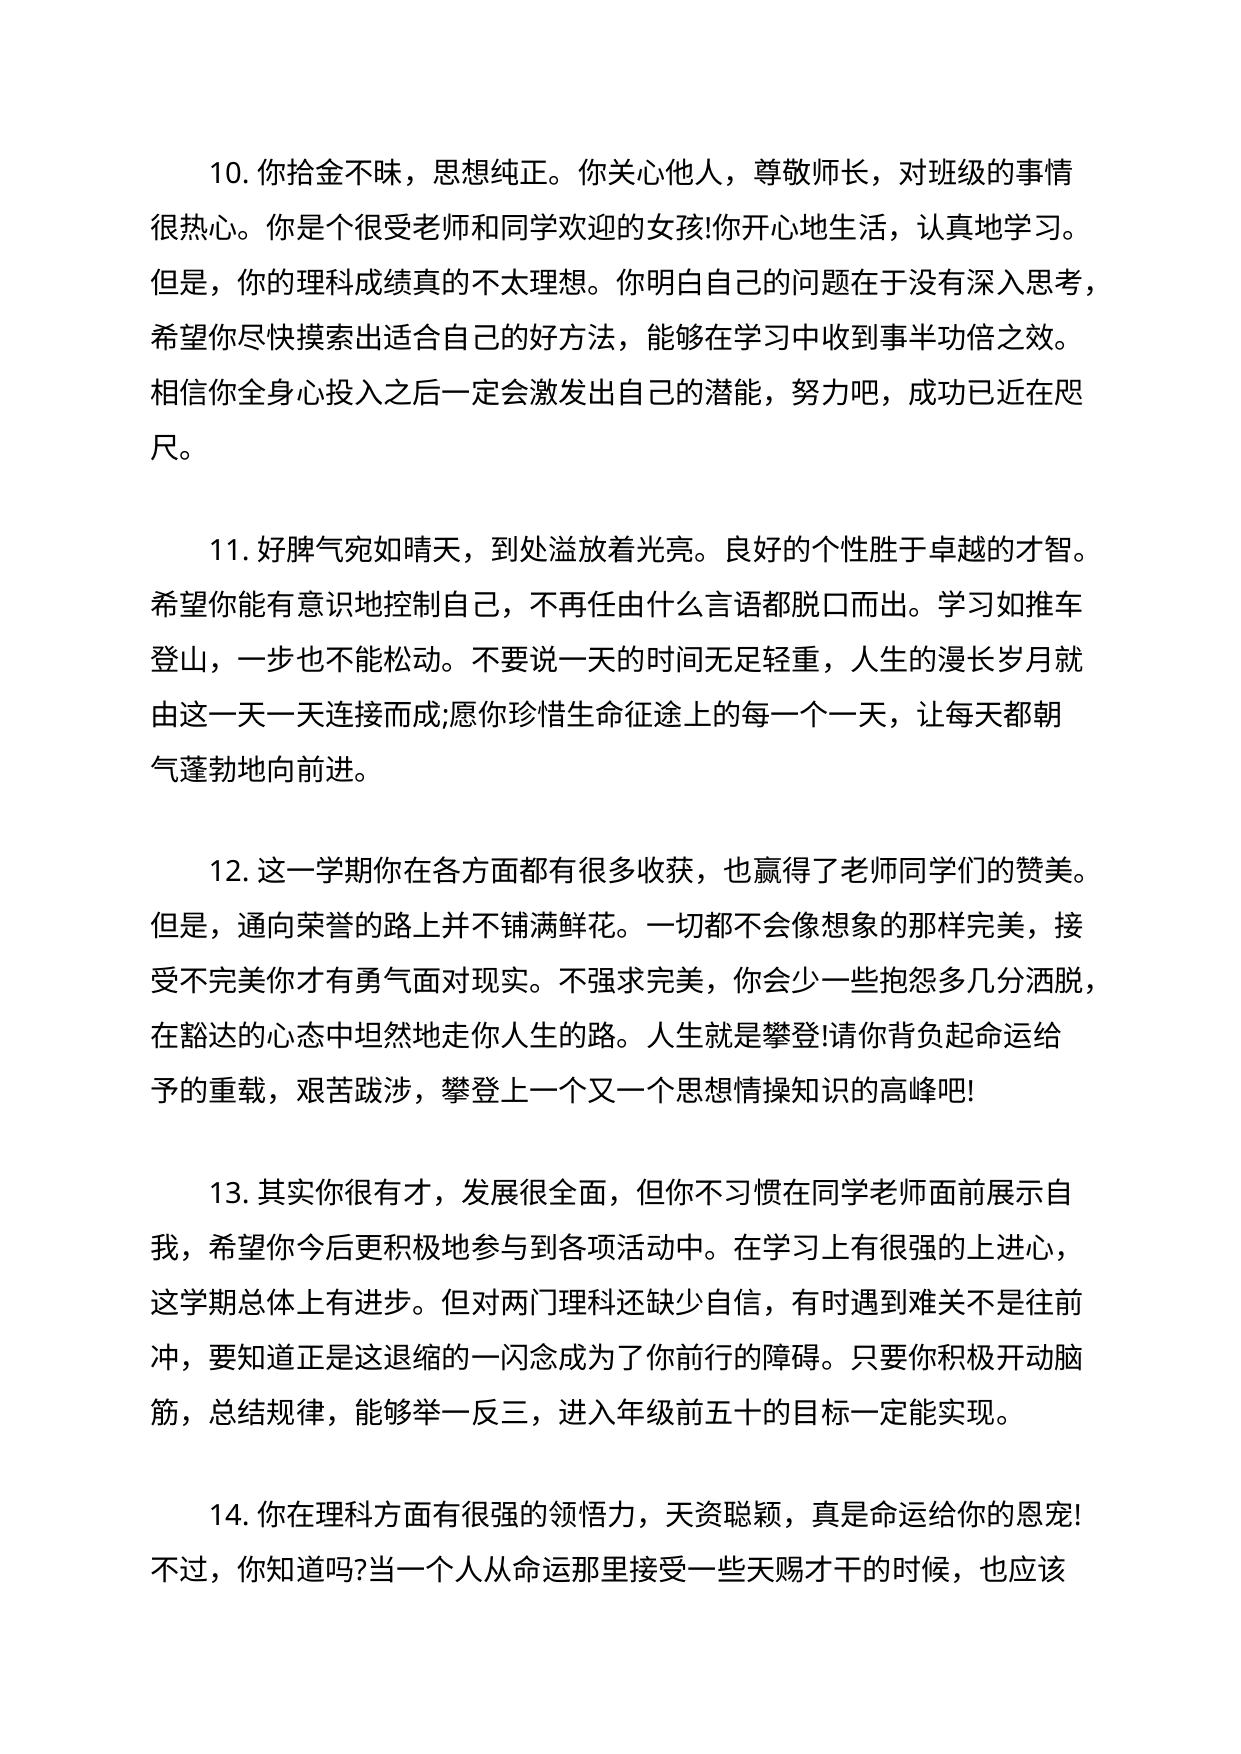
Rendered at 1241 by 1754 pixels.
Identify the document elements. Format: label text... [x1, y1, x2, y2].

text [150, 1491, 1090, 1589]
text 10. 你拾金不昧，思想纯正。你关心他人，尊敬师长，对班级的事情很热心。你是个很受老师和同学欢迎的女孩!你开心地生活，认真地学习。但是，你的理科成绩真的不太理想。你明白自己的问题在于没有深入思考，希望你尽快摸索出适合自己的好方法，能够在学习中收到事半功倍之效。相信你全身心投入之后一定会激发出自己的潜能，努力吧，成功已近在咫尺。 [150, 150, 1090, 467]
text 13. 其实你很有才，发展很全面，但你不习惯在同学老师面前展示自我，希望你今后更积极地参与到各项活动中。在学习上有很强的上进心，这学期总体上有进步。但对两门理科还缺少自信，有时遇到难关不是往前冲，要知道正是这退缩的一闪念成为了你前行的障碍。只要你积极开动脑筋，总结规律，能够举一反三，进入年级前五十的目标一定能实现。 [150, 1170, 1090, 1432]
text 11. 好脾气宛如晴天，到处溢放着光亮。良好的个性胜于卓越的才智。希望你能有意识地控制自己，不再任由什么言语都脱口而出。学习如推车登山，一步也不能松动。不要说一天的时间无足轻重，人生的漫长岁月就由这一天一天连接而成;愿你珍惜生命征途上的每一个一天，让每天都朝气蓬勃地向前进。 [150, 526, 1090, 788]
text 12. 这一学期你在各方面都有很多收获，也赢得了老师同学们的赞美。但是，通向荣誉的路上并不铺满鲜花。一切都不会像想象的那样完美，接受不完美你才有勇气面对现实。不强求完美，你会少一些抱怨多几分洒脱，在豁达的心态中坦然地走你人生的路。人生就是攀登!请你背负起命运给予的重载，艰苦跋涉，攀登上一个又一个思想情操知识的高峰吧! [150, 848, 1090, 1110]
